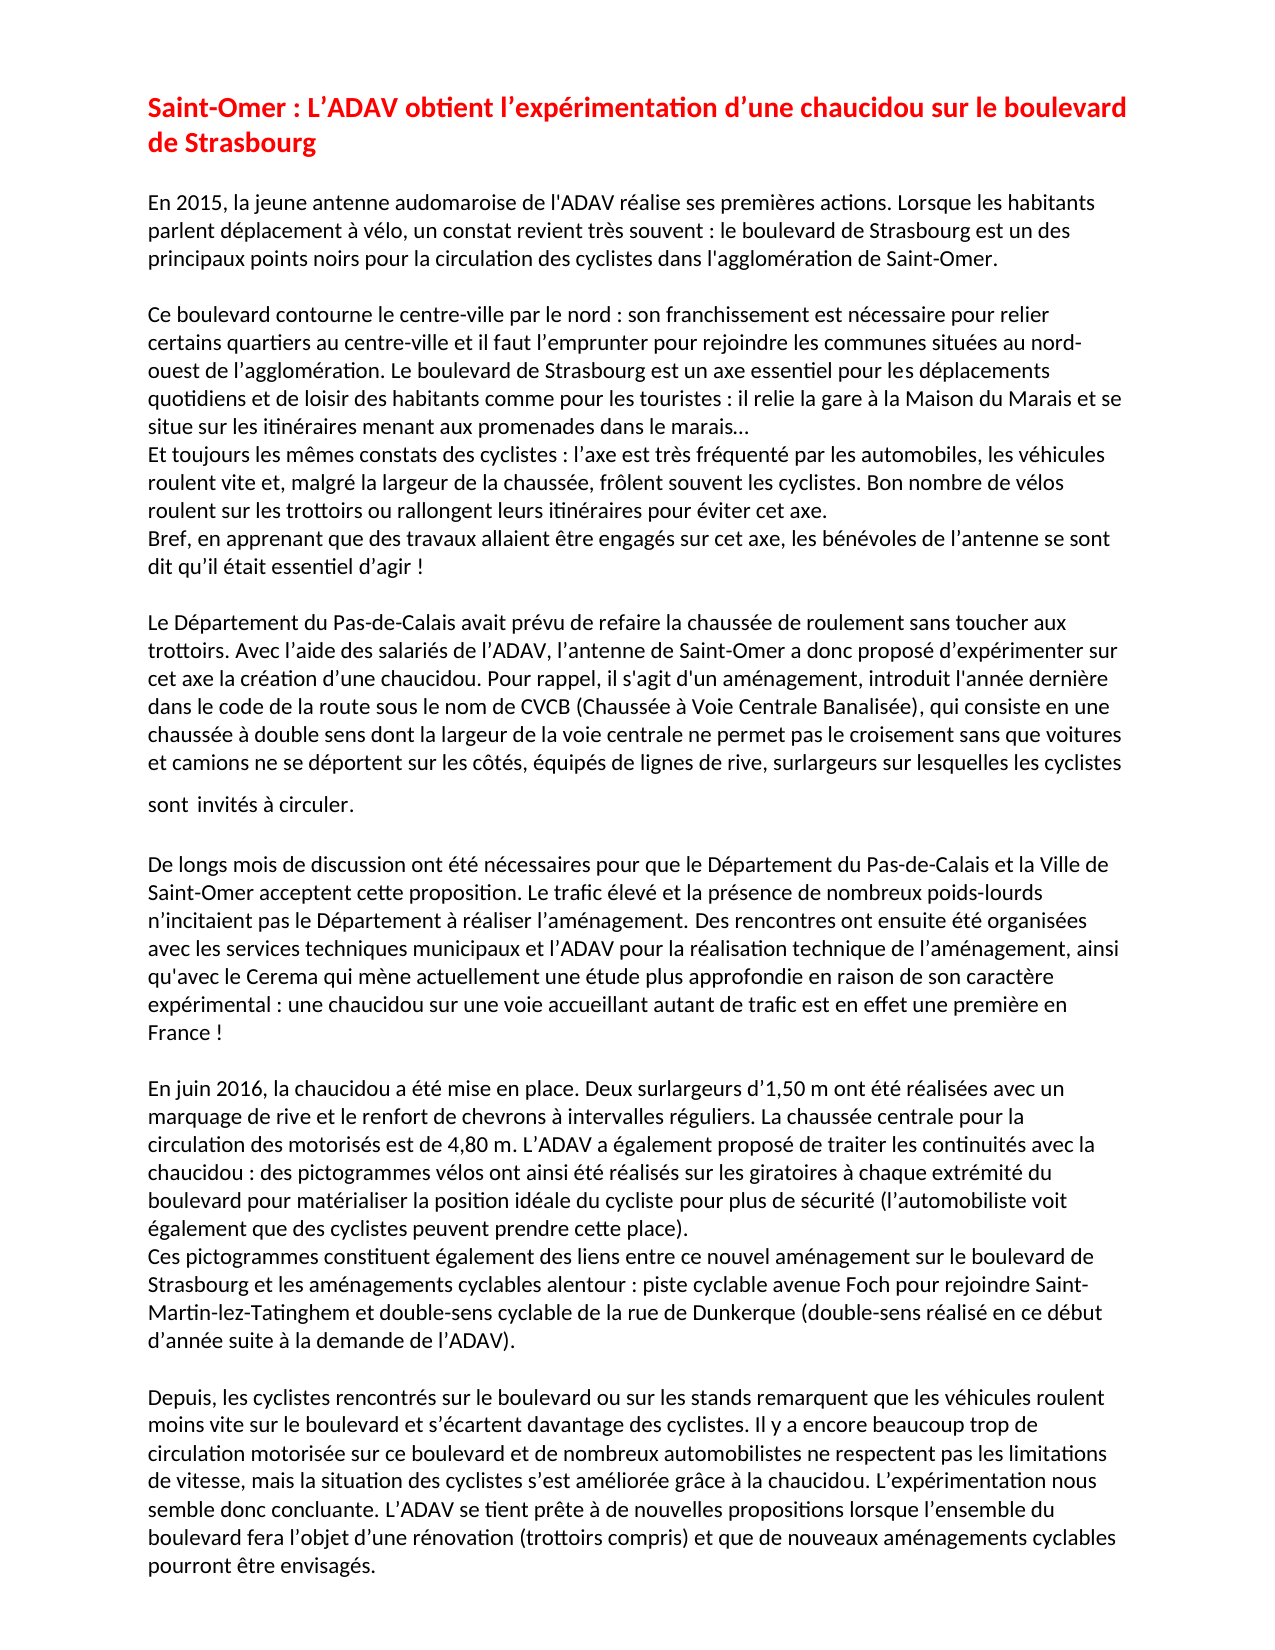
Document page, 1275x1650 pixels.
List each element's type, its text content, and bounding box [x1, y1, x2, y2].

text Bref, en apprenant que des travaux allaient être engagés sur cet axe, les bénévoles de l’antenne se sont dit qu’il était essentiel d’agir ! [148, 524, 1127, 580]
text Ce boulevard contourne le centre-ville par le nord : son franchissement est nécessaire pour relier certains quartiers au centre-ville et il faut l’emprunter pour rejoindre les communes situées au nord-ouest de l’agglomération. Le boulevard de Strasbourg est un axe essentiel pour les déplacements quotidiens et de loisir des habitants comme pour les touristes : il relie la gare à la Maison du Marais et se situe sur les itinéraires menant aux promenades dans le marais… [148, 300, 1127, 440]
text Ces pictogrammes constituent également des liens entre ce nouvel aménagement sur le boulevard de Strasbourg et les aménagements cyclables alentour : piste cyclable avenue Foch pour rejoindre Saint-Martin-lez-Tatinghem et double-sens cyclable de la rue de Dunkerque (double-sens réalisé en ce début d’année suite à la demande de l’ADAV). [148, 1242, 1127, 1354]
text Et toujours les mêmes constats des cyclistes : l’axe est très fréquenté par les automobiles, les véhicules roulent vite et, malgré la largeur de la chaussée, frôlent souvent les cyclistes. Bon nombre de vélos roulent sur les trottoirs ou rallongent leurs itinéraires pour éviter cet axe. [148, 440, 1127, 524]
text Depuis, les cyclistes rencontrés sur le boulevard ou sur les stands remarquent que les véhicules roulent moins vite sur le boulevard et s’écartent davantage des cyclistes. Il y a encore beaucoup trop de circulation motorisée sur ce boulevard et de nombreux automobilistes ne respectent pas les limitations de vitesse, mais la situation des cyclistes s’est améliorée grâce à la chaucidou. L’expérimentation nous semble donc concluante. L’ADAV se tient prête à de nouvelles propositions lorsque l’ensemble du boulevard fera l’objet d’une rénovation (trottoirs compris) et que de nouveaux aménagements cyclables pourront être envisagés. [148, 1383, 1127, 1579]
text En 2015, la jeune antenne audomaroise de l'ADAV réalise ses premières actions. Lorsque les habitants parlent déplacement à vélo, un constat revient très souvent : le boulevard de Strasbourg est un des principaux points noirs pour la circulation des cyclistes dans l'agglomération de Saint-Omer. [148, 188, 1127, 272]
text Saint-Omer : L’ADAV obtient l’expérimentation d’une chaucidou sur le boulevard de Strasbourg [148, 89, 1127, 160]
text Le Département du Pas-de-Calais avait prévu de refaire la chaussée de roulement sans toucher aux trottoirs. Avec l’aide des salariés de l’ADAV, l’antenne de Saint-Omer a donc proposé d’expérimenter sur cet axe la création d’une chaucidou. Pour rappel, il s'agit d'un aménagement, introduit l'année dernière dans le code de la route sous le nom de CVCB (Chaussée à Voie Centrale Banalisée), qui consiste en une chaussée à double sens dont la largeur de la voie centrale ne permet pas le croisement sans que voitures et camions ne se déportent sur les côtés, équipés de lignes de rive, surlargeurs sur lesquelles les cyclistes sont invités à circuler. [148, 608, 1127, 822]
text De longs mois de discussion ont été nécessaires pour que le Département du Pas-de-Calais et la Ville de Saint-Omer acceptent cette proposition. Le trafic élevé et la présence de nombreux poids-lourds n’incitaient pas le Département à réaliser l’aménagement. Des rencontres ont ensuite été organisées avec les services techniques municipaux et l’ADAV pour la réalisation technique de l’aménagement, ainsi qu'avec le Cerema qui mène actuellement une étude plus approfondie en raison de son caractère expérimental : une chaucidou sur une voie accueillant autant de trafic est en effet une première en France ! [148, 850, 1127, 1046]
text En juin 2016, la chaucidou a été mise en place. Deux surlargeurs d’1,50 m ont été réalisées avec un marquage de rive et le renfort de chevrons à intervalles réguliers. La chaussée centrale pour la circulation des motorisés est de 4,80 m. L’ADAV a également proposé de traiter les continuités avec la chaucidou : des pictogrammes vélos ont ainsi été réalisés sur les giratoires à chaque extrémité du boulevard pour matérialiser la position idéale du cycliste pour plus de sécurité (l’automobiliste voit également que des cyclistes peuvent prendre cette place). [148, 1074, 1127, 1242]
